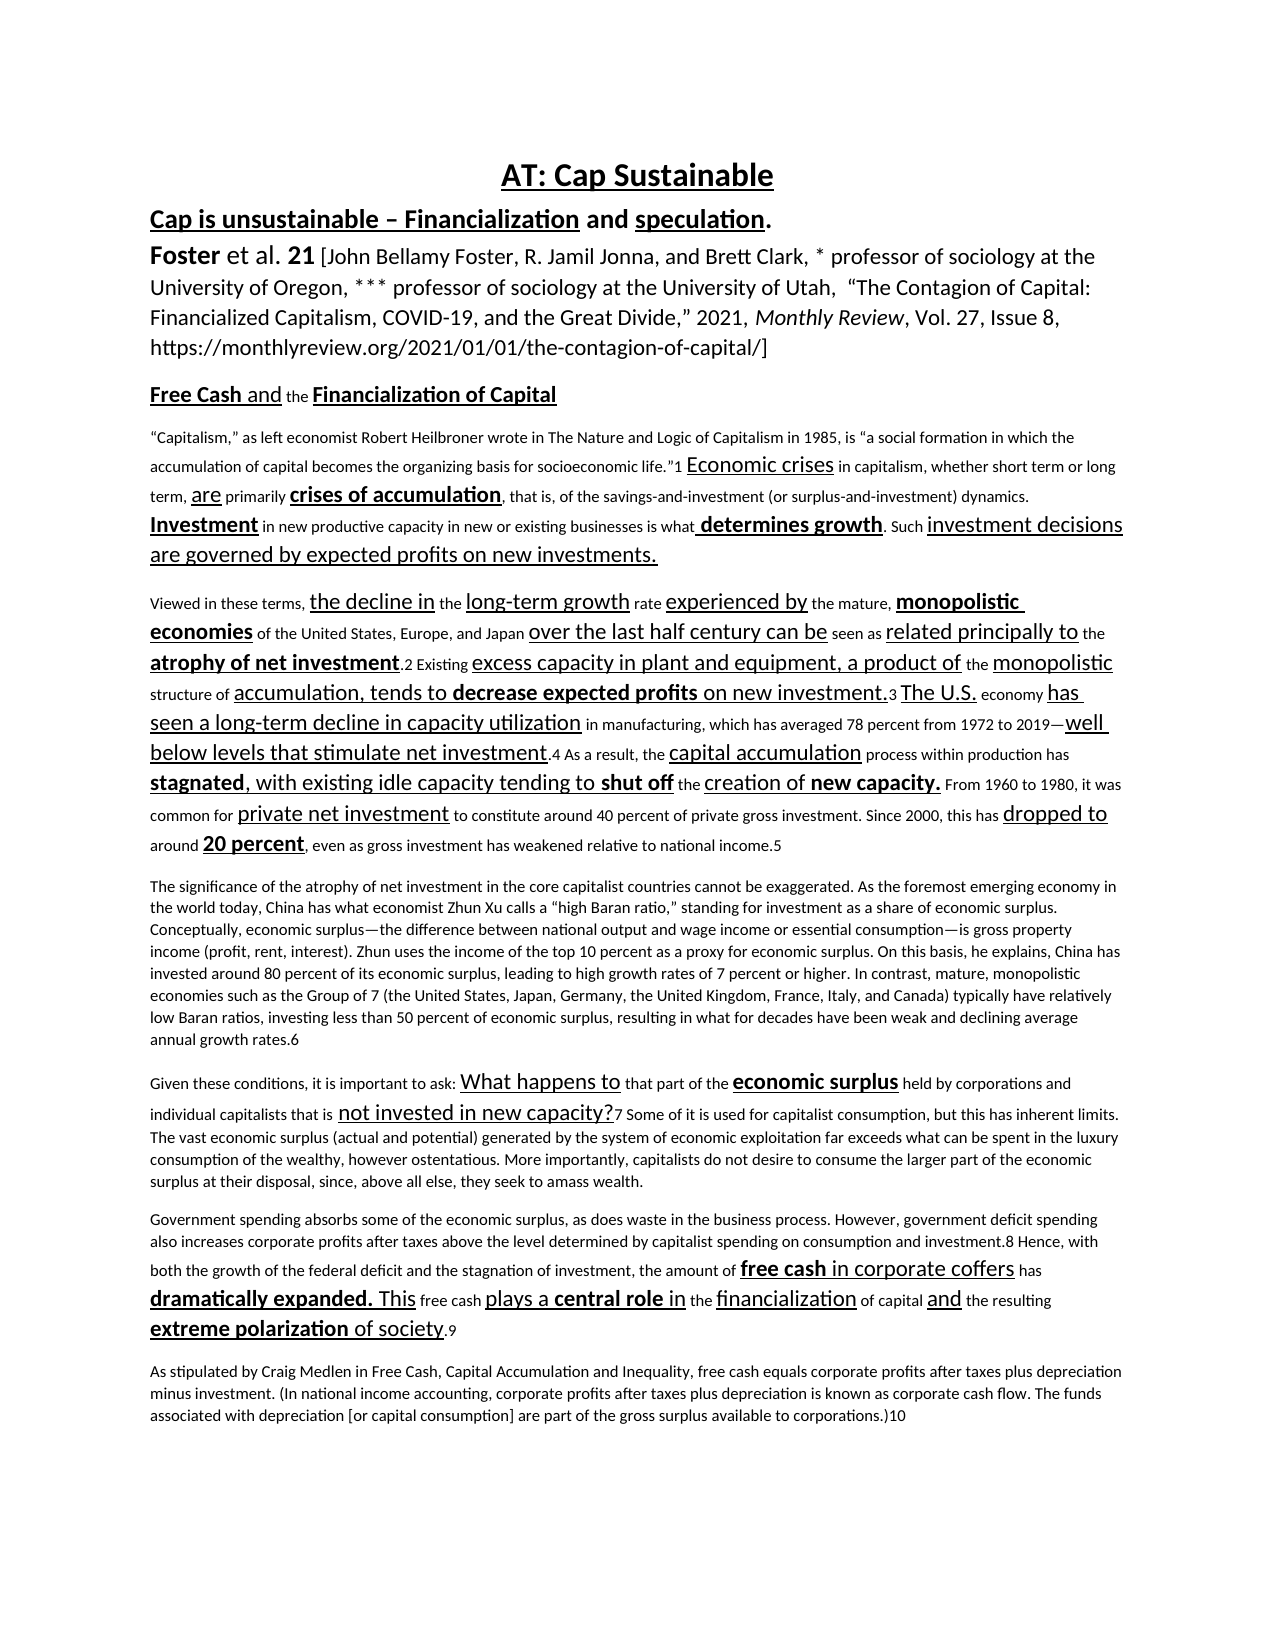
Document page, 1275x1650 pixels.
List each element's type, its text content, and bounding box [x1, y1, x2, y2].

subtitle AT: Cap Sustainable [150, 154, 1125, 195]
text Given these conditions, it is important to ask: What happens to that part of the economic surplus held by corporations and individual capitalists that is not invested in new capacity?7 Some of it is used for capitalist consumption, but this has inherent limits. The vast economic surplus (actual and potential) generated by the system of economic exploitation far exceeds what can be spent in the luxury consumption of the wealthy, however ostentatious. More importantly, capitalists do not desire to consume the larger part of the economic surplus at their disposal, since, above all else, they seek to amass wealth. [150, 1067, 1125, 1191]
text As stipulated by Craig Medlen in Free Cash, Capital Accumulation and Inequality, free cash equals corporate profits after taxes plus depreciation minus investment. (In national income accounting, corporate profits after taxes plus depreciation is known as corporate cash flow. The funds associated with depreciation [or capital consumption] are part of the gross surplus available to corporations.)10 [150, 1361, 1125, 1425]
text The significance of the atrophy of net investment in the core capitalist countries cannot be exaggerated. As the foremost emerging economy in the world today, China has what economist Zhun Xu calls a “high Baran ratio,” standing for investment as a share of economic surplus. Conceptually, economic surplus—the difference between national output and wage income or essential consumption—is gross property income (profit, rent, interest). Zhun uses the income of the top 10 percent as a proxy for economic surplus. On this basis, he explains, China has invested around 80 percent of its economic surplus, leading to high growth rates of 7 percent or higher. In contrast, mature, monopolistic economies such as the Group of 7 (the United States, Japan, Germany, the United Kingdom, France, Italy, and Canada) typically have relatively low Baran ratios, investing less than 50 percent of economic surplus, resulting in what for decades have been weak and declining average annual growth rates.6 [150, 876, 1125, 1049]
text “Capitalism,” as left economist Robert Heilbroner wrote in The Nature and Logic of Capitalism in 1985, is “a social formation in which the accumulation of capital becomes the organizing basis for socioeconomic life.”1 Economic crises in capitalism, whether short term or long term, are primarily crises of accumulation, that is, of the savings-and-investment (or surplus-and-investment) dynamics. Investment in new productive capacity in new or existing businesses is what determines growth. Such investment decisions are governed by expected profits on new investments. [150, 427, 1125, 568]
text Free Cash and the Financialization of Capital [150, 380, 1125, 408]
text Foster et al. 21 [John Bellamy Foster, R. Jamil Jonna, and Brett Clark, * professor of sociology at the University of Oregon, *** professor of sociology at the University of Utah, “The Contagion of Capital: Financialized Capitalism, COVID-19, and the Great Divide,” 2021, Monthly Review, Vol. 27, Issue 8, https://monthlyreview.org/2021/01/01/the-contagion-of-capital/] [150, 238, 1125, 362]
text Viewed in these terms, the decline in the long-term growth rate experienced by the mature, monopolistic economies of the United States, Europe, and Japan over the last half century can be seen as related principally to the atrophy of net investment.2 Existing excess capacity in plant and equipment, a product of the monopolistic structure of accumulation, tends to decrease expected profits on new investment.3 The U.S. economy has seen a long-term decline in capacity utilization in manufacturing, which has averaged 78 percent from 1972 to 2019—well below levels that stimulate net investment.4 As a result, the capital accumulation process within production has stagnated, with existing idle capacity tending to shut off the creation of new capacity. From 1960 to 1980, it was common for private net investment to constitute around 40 percent of private gross investment. Since 2000, this has dropped to around 20 percent, even as gross investment has weakened relative to national income.5 [150, 587, 1125, 857]
text Government spending absorbs some of the economic surplus, as does waste in the business process. However, government deficit spending also increases corporate profits after taxes above the level determined by capitalist spending on consumption and investment.8 Hence, with both the growth of the federal deficit and the stagnation of investment, the amount of free cash in corporate coffers has dramatically expanded. This free cash plays a central role in the financialization of capital and the resulting extreme polarization of society.9 [150, 1209, 1125, 1342]
subtitle Cap is unsustainable – Financialization and speculation. [150, 202, 1125, 235]
